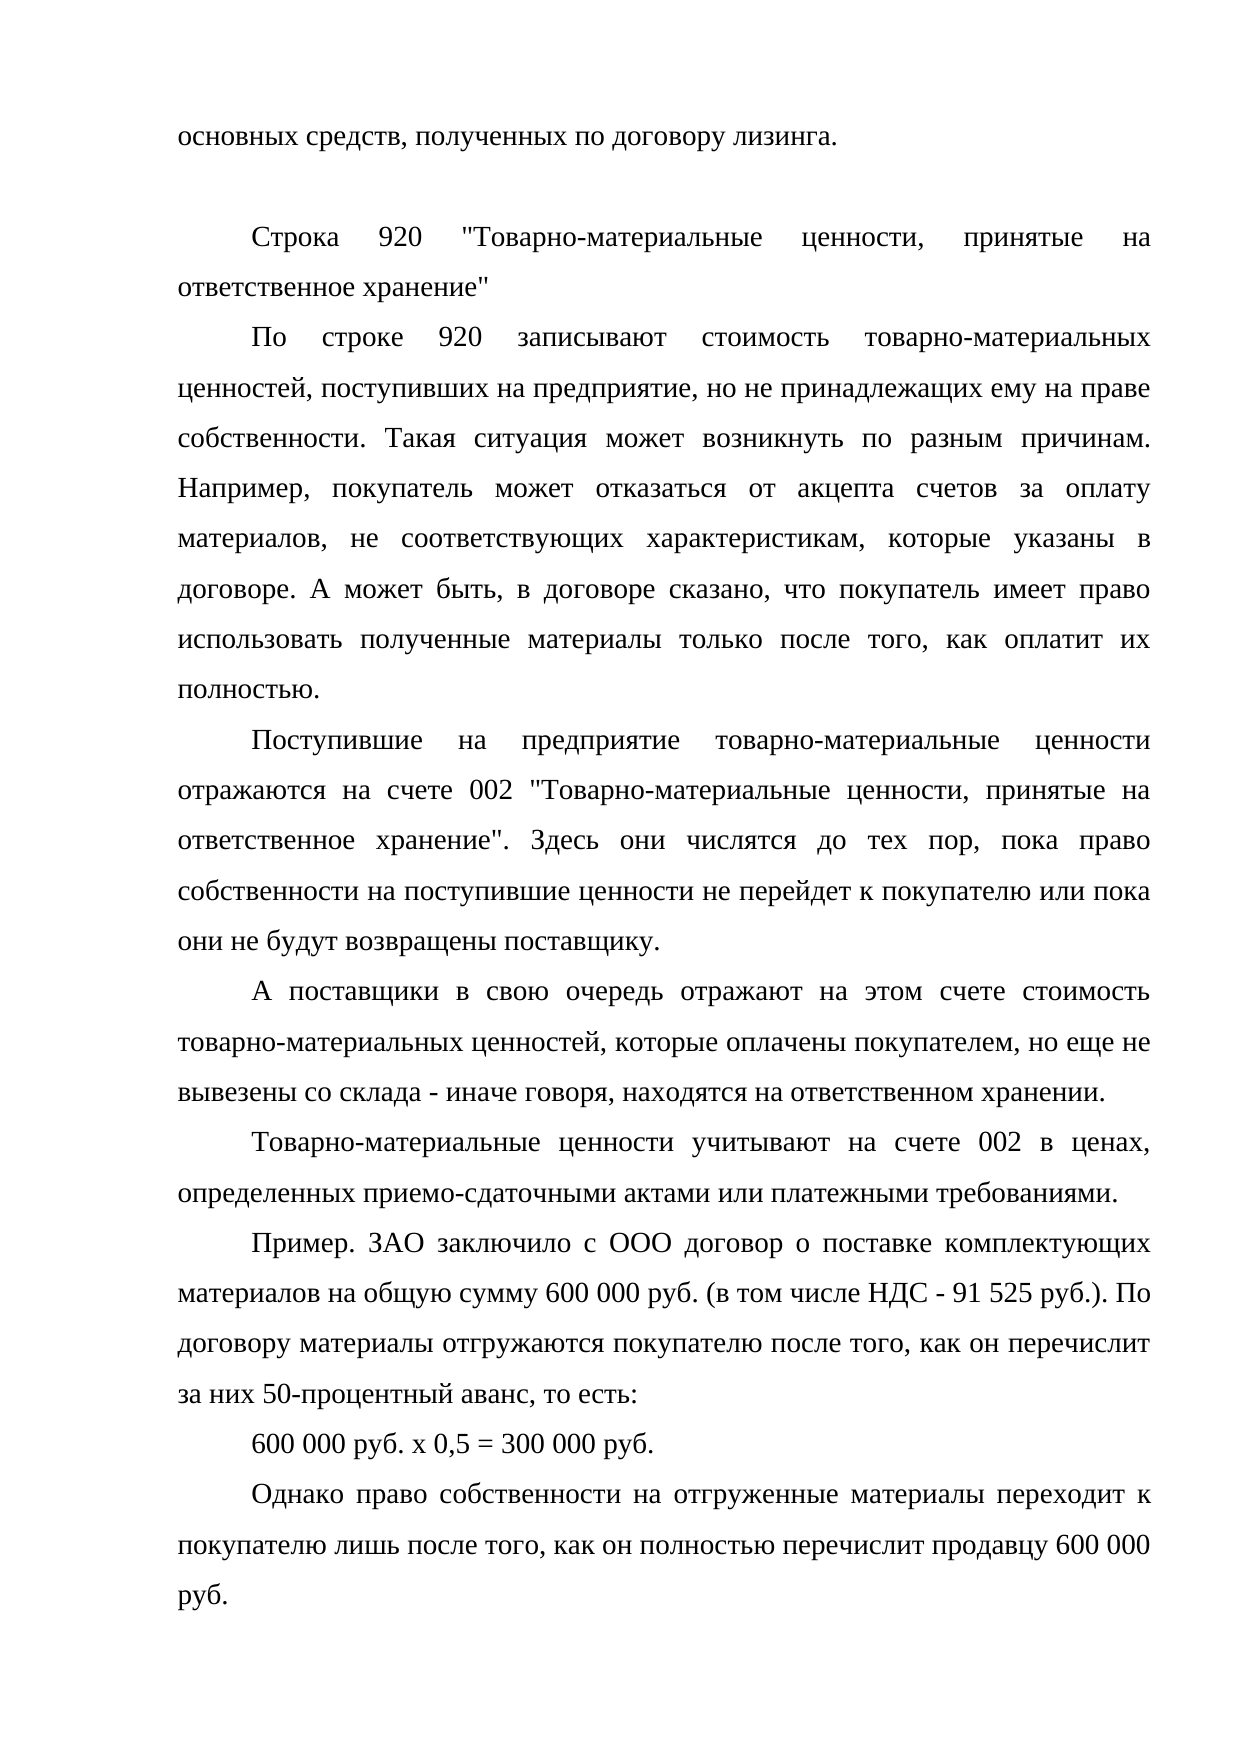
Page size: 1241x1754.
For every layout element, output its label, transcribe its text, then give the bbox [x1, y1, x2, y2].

text По строке 920 записывают стоимость товарно-материальных ценностей, поступивших на предприятие, но не принадлежащих ему на праве собственности. Такая ситуация может возникнуть по разным причинам. Например, покупатель может отказаться от акцепта счетов за оплату материалов, не соответствующих характеристикам, которые указаны в договоре. А может быть, в договоре сказано, что покупатель имеет право использовать полученные материалы только после того, как оплатит их полностью. [177, 319, 1152, 705]
text Строка 920 "Товарно-материальные ценности, принятые на ответственное хранение" [177, 219, 1152, 303]
text 600 000 руб. х 0,5 = 300 000 руб. [177, 1426, 1152, 1460]
text Поступившие на предприятие товарно-материальные ценности отражаются на счете 002 "Товарно-материальные ценности, принятые на ответственное хранение". Здесь они числятся до тех пор, пока право собственности на поступившие ценности не перейдет к покупателю или пока они не будут возвращены поставщику. [177, 722, 1152, 957]
text А поставщики в свою очередь отражают на этом счете стоимость товарно-материальных ценностей, которые оплачены покупателем, но еще не вывезены со склада - иначе говоря, находятся на ответственном хранении. [177, 973, 1152, 1108]
text Пример. ЗАО заключило с ООО договор о поставке комплектующих материалов на общую сумму 600 000 руб. (в том числе НДС - 91 525 руб.). По договору материалы отгружаются покупателю после того, как он перечислит за них 50-процентный аванс, то есть: [177, 1225, 1152, 1409]
text Однако право собственности на отгруженные материалы переходит к покупателю лишь после того, как он полностью перечислит продавцу 600 000 руб. [177, 1477, 1152, 1611]
text Товарно-материальные ценности учитывают на счете 002 в ценах, определенных приемо-сдаточными актами или платежными требованиями. [177, 1124, 1152, 1208]
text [177, 118, 1152, 152]
